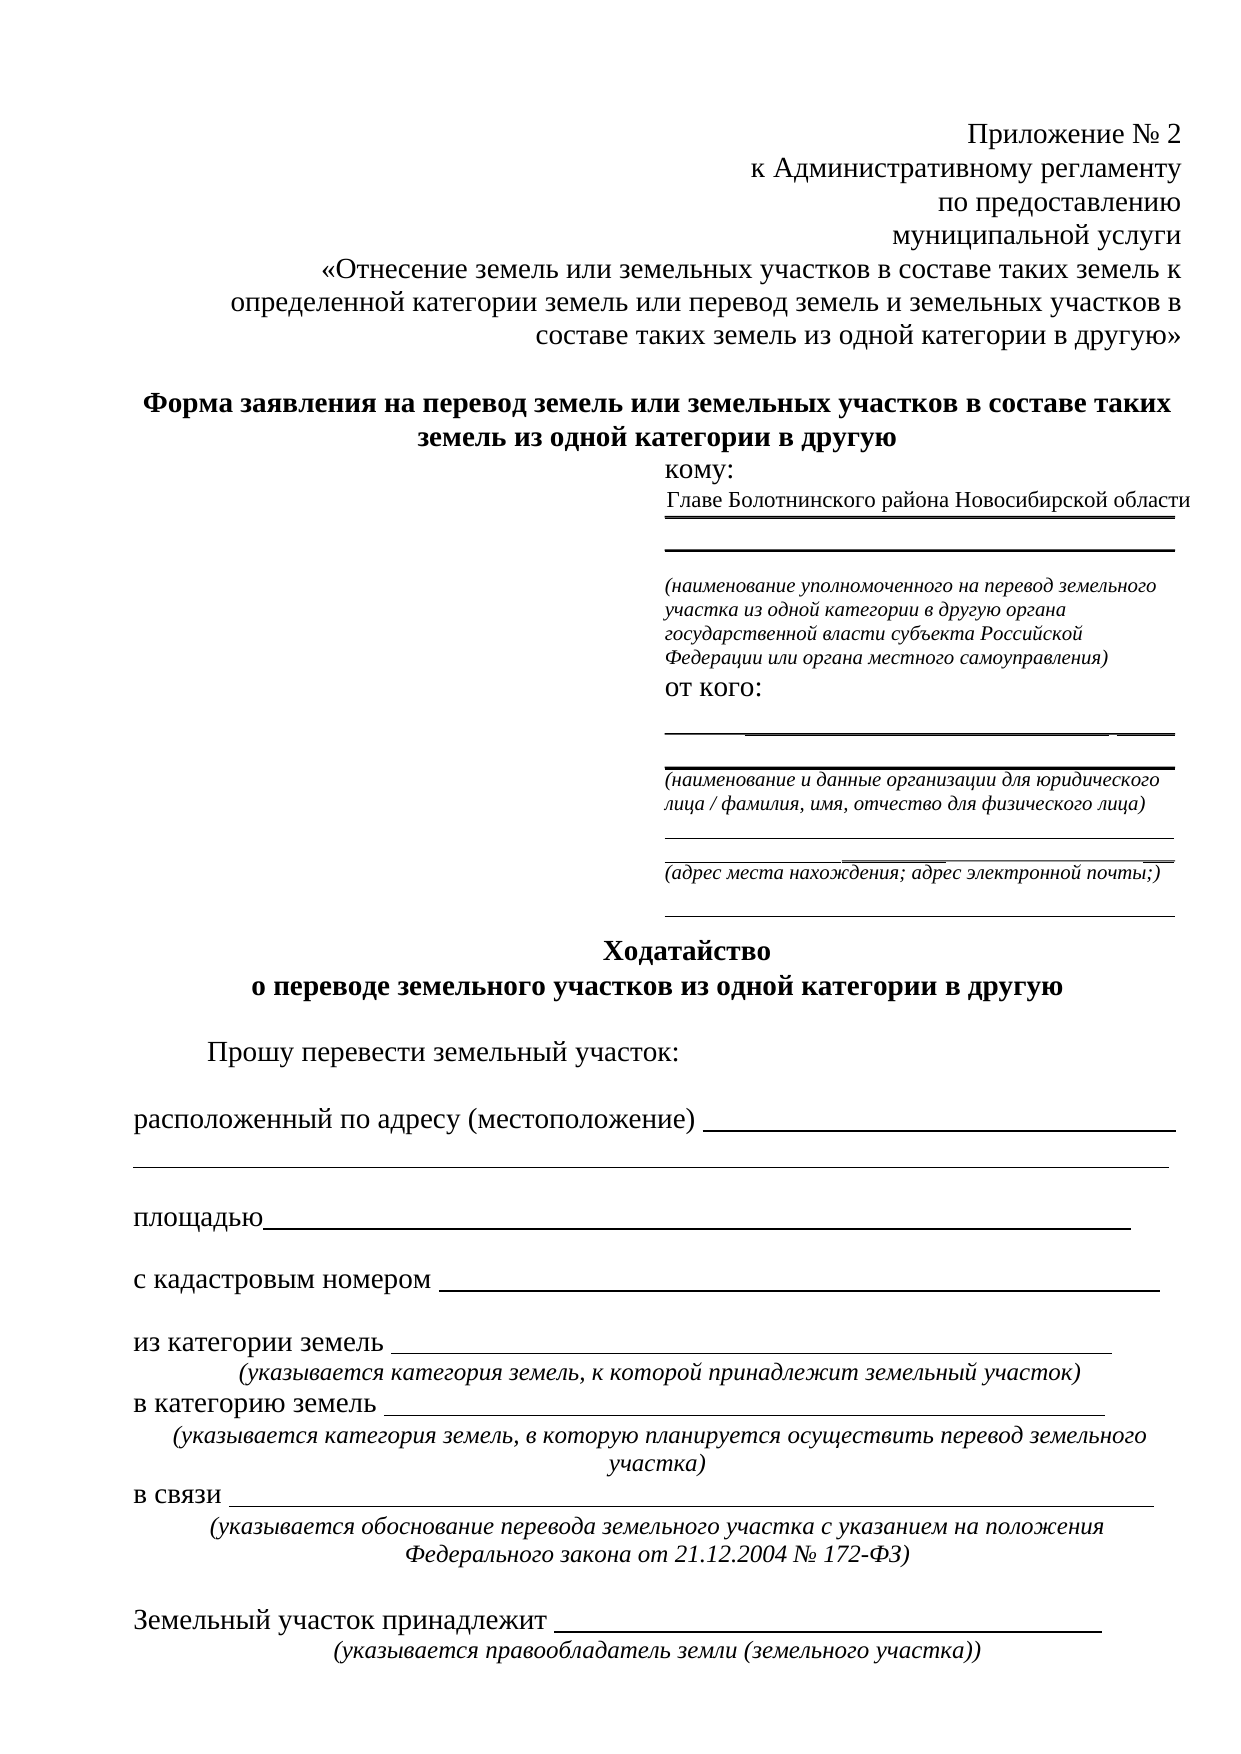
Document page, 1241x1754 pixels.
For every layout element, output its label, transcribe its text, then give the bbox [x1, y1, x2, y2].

text от кого: [664, 669, 1194, 703]
text из категории земель [133, 1324, 1194, 1357]
text в связи [133, 1477, 1194, 1511]
text расположенный по адресу (местоположение) [121, 1101, 1188, 1135]
text Главе Болотнинского района Новосибирской области [121, 486, 1194, 512]
subtitle Ходатайство [193, 934, 1180, 968]
text в категорию земель [133, 1386, 1194, 1420]
text о переводе земельного участков из одной категории в другую [134, 968, 1180, 1001]
text (наименование и данные организации для юридического [664, 759, 1194, 791]
text кому: [664, 453, 1194, 486]
text (адрес места нахождения; адрес электронной почты;) [664, 853, 1194, 884]
text муниципальной услуги [121, 217, 1181, 251]
text (указывается правообладатель земли (земельного участка)) [134, 1635, 1180, 1664]
text (указывается категория земель, к которой принадлежит земельный участок) [239, 1357, 1194, 1386]
text «Отнесение земель или земельных участков в составе таких земель к определенной категории земель или перевод земель и земельных участков в [230, 251, 1181, 318]
text участка из одной категории в другую органа государственной власти субъекта Российской [664, 597, 1083, 645]
text Прошу перевести земельный участок: [207, 1034, 1194, 1068]
text площадью [133, 1199, 1194, 1232]
subtitle Форма заявления на перевод земель или земельных участков в составе таких земель из одной категории в другую [143, 386, 1173, 453]
text (указывается обоснование перевода земельного участка с указанием на положения Федерального закона от 21.12.2004 № 172-ФЗ) [209, 1511, 1106, 1568]
text (наименование уполномоченного на перевод земельного [664, 576, 1194, 597]
text Земельный участок принадлежит [133, 1602, 1194, 1635]
text Приложение № 2 к Административному регламенту по предоставлению [721, 117, 1182, 217]
text составе таких земель из одной категории в другую» [535, 318, 1194, 351]
text лица / фамилия, имя, отчество для физического лица) [664, 791, 1194, 815]
text (указывается категория земель, в которую планируется осуществить перевод земельного участка) [173, 1420, 1194, 1477]
text с кадастровым номером [133, 1261, 1194, 1295]
text Федерации или органа местного самоуправления) [664, 645, 1194, 669]
